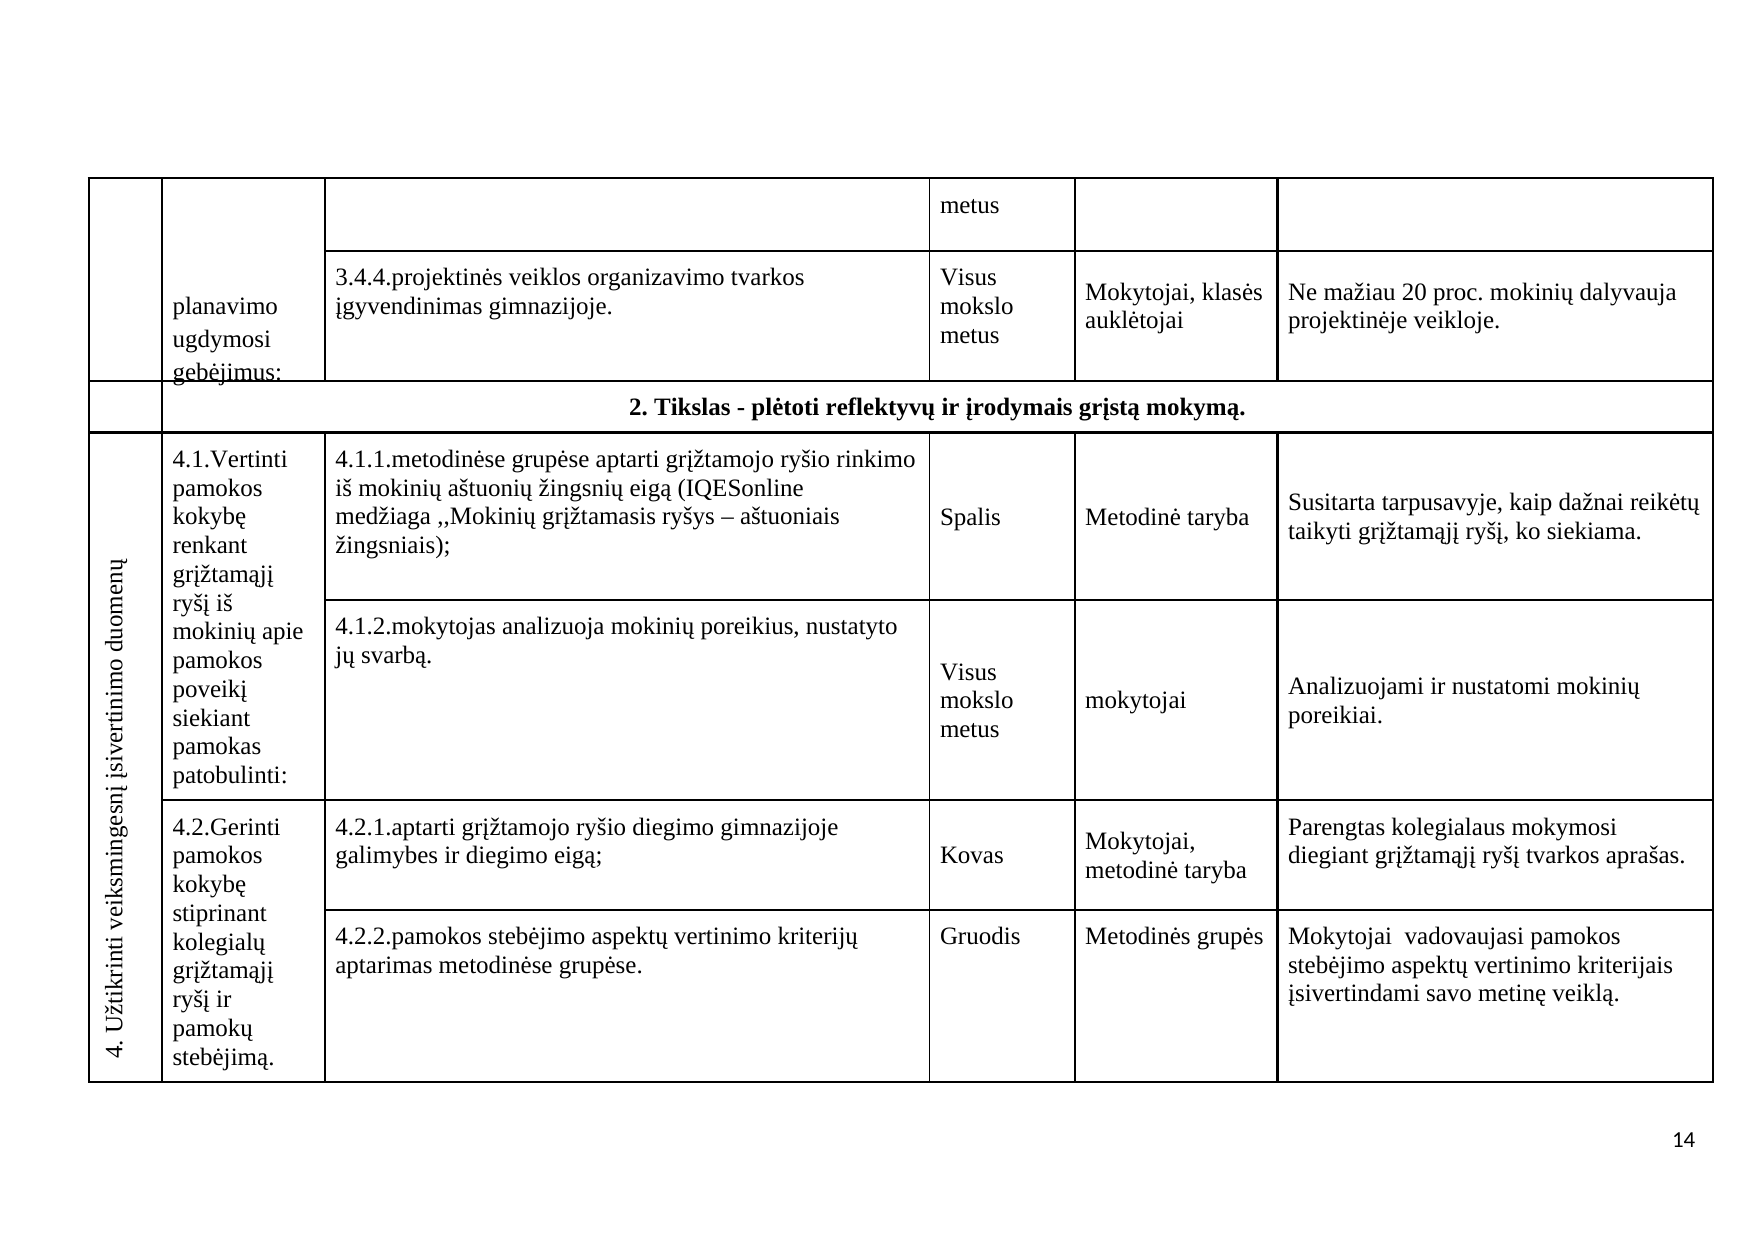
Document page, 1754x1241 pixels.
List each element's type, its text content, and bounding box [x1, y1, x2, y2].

table_cell 4.1.Vertinti pamokos kokybę renkant grįžtamąjį ryšį iš mokinių apie pamokos poveikį siekiant pamokas patobulinti: [163, 434, 324, 799]
table_cell Ne mažiau 20 proc. mokinių dalyvauja projektinėje veikloje. [1279, 252, 1712, 380]
table_cell Kovas [930, 801, 1074, 908]
table_cell Visus mokslo metus [930, 179, 1074, 250]
table_cell Mokytojai, klasės auklėtojai [1076, 252, 1276, 380]
table_cell 4.2.2.pamokos stebėjimo aspektų vertinimo kriterijų aptarimas metodinėse grupėse. [326, 911, 929, 1081]
table_cell 2. Tikslas - plėtoti reflektyvų ir įrodymais grįstą mokymą. [163, 382, 1712, 431]
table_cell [1279, 179, 1712, 250]
table_cell Analizuojami ir nustatomi mokinių poreikiai. [1279, 601, 1712, 799]
table_cell 4.2.1.aptarti grįžtamojo ryšio diegimo gimnazijoje galimybes ir diegimo eigą; [326, 801, 929, 908]
table_cell Visus mokslo metus [930, 252, 1074, 380]
table_cell Visus mokslo metus [930, 601, 1074, 799]
table_cell mokytojai [1076, 601, 1276, 799]
table_cell 4. Užtikrinti veiksmingesnį įsivertinimo duomenų naudojimą priimant sprendimus dėl veiklos tobulinimo. [90, 434, 161, 1081]
table_cell Susitarta tarpusavyje, kaip dažnai reikėtų taikyti grįžtamąjį ryšį, ko siekiama. [1279, 434, 1712, 599]
table_cell Gruodis [930, 911, 1074, 1081]
table_cell Spalis [930, 434, 1074, 599]
table_cell Parengtas kolegialaus mokymosi diegiant grįžtamąjį ryšį tvarkos aprašas. [1279, 801, 1712, 908]
table_cell Metodinė taryba [1076, 434, 1276, 599]
table_cell 4.1.1.metodinėse grupėse aptarti grįžtamojo ryšio rinkimo iš mokinių aštuonių žingsnių eigą (IQESonline medžiaga ,,Mokinių grįžtamasis ryšys – aštuoniais žingsniais); [326, 434, 929, 599]
table_cell 3.4.4.projektinės veiklos organizavimo tvarkos įgyvendinimas gimnazijoje. [326, 252, 929, 380]
table_cell Metodinės grupės [1076, 911, 1276, 1081]
table_cell 4.1.2.mokytojas analizuoja mokinių poreikius, nustatyto jų svarbą. [326, 601, 929, 799]
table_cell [326, 179, 929, 250]
table_cell [90, 382, 161, 431]
table_cell Mokytojai vadovaujasi pamokos stebėjimo aspektų vertinimo kriterijais įsivertindami savo metinę veiklą. [1279, 911, 1712, 1081]
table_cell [1076, 179, 1276, 250]
table_cell Mokytojai, metodinė taryba [1076, 801, 1276, 908]
table_cell 4.2.Gerinti pamokos kokybę stiprinant kolegialų grįžtamąjį ryšį ir pamokų stebėjimą. [163, 801, 324, 1081]
